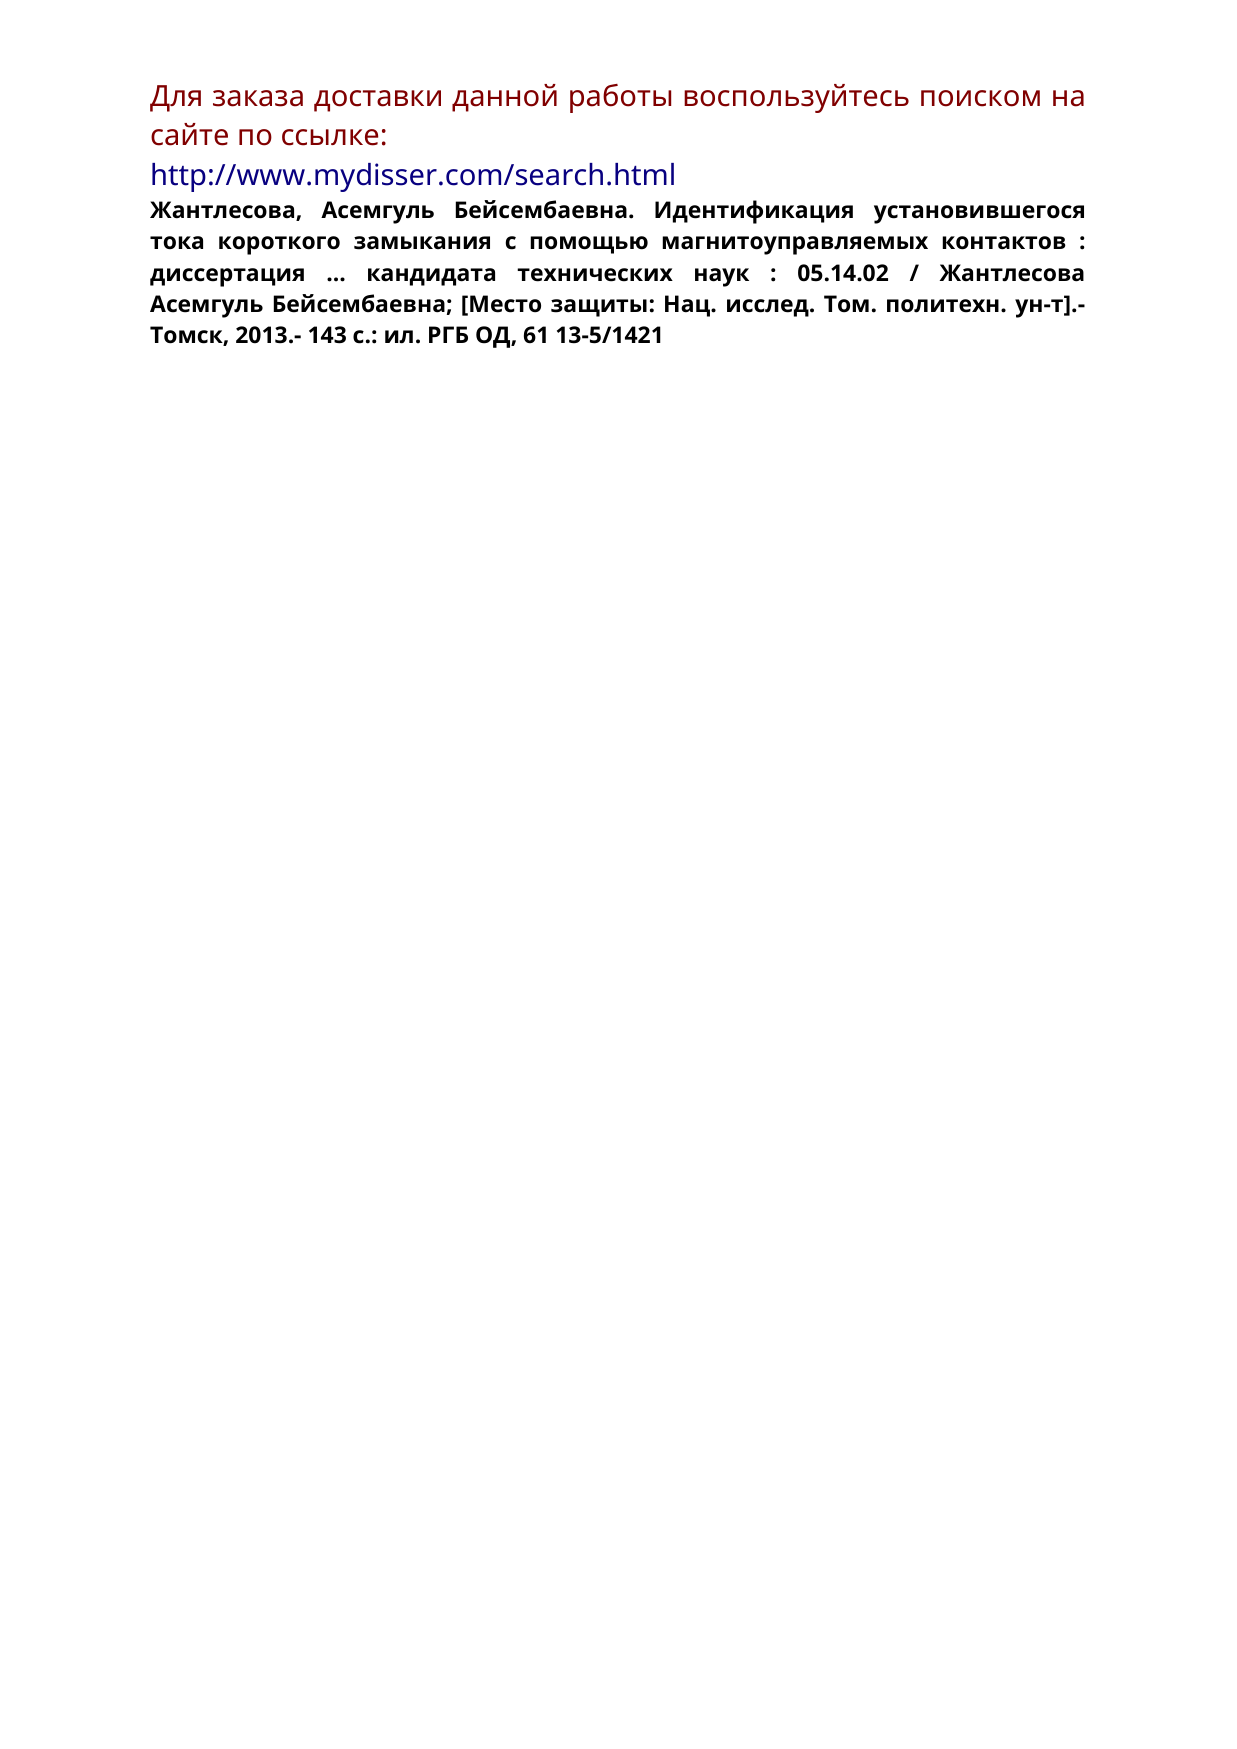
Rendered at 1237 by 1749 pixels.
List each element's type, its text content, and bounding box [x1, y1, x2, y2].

text Жантлесова, Асемгуль Бейсембаевна. Идентификация установившегося тока короткого замыкания с помощью магнитоуправляемых контактов : диссертация ... кандидата технических наук : 05.14.02 / Жантлесова Асемгуль Бейсембаевна; [Место защиты: Нац. исслед. Том. политехн. ун-т].- Томск, 2013.- 143 с.: ил. РГБ ОД, 61 13-5/1421 [150, 194, 1086, 350]
